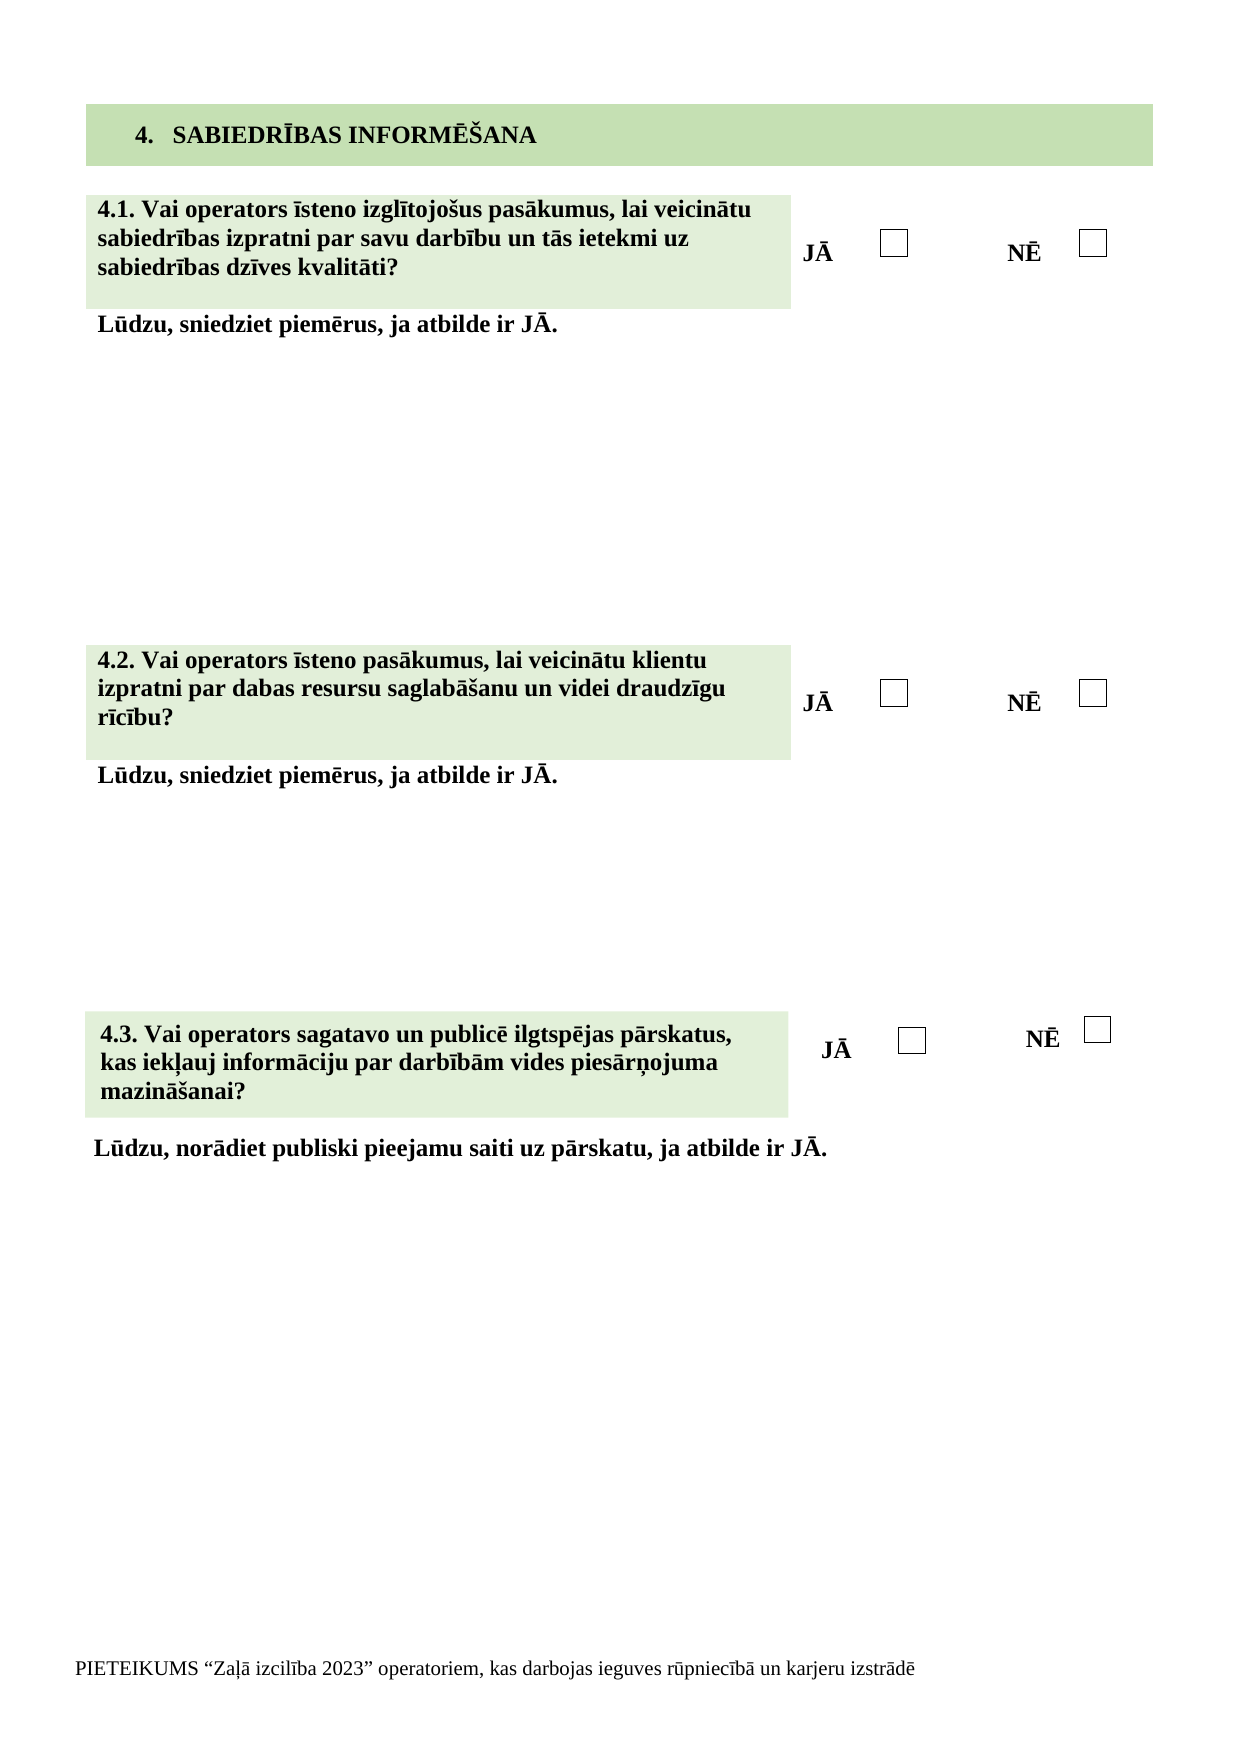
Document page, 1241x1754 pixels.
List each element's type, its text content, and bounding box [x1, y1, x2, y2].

table_header SABIEDRĪBAS INFORMĒŠANA [86, 104, 1153, 166]
table_header [868, 195, 996, 309]
table_cell Lūdzu, sniedziet piemērus, ja atbilde ir JĀ. [86, 310, 1153, 453]
table_header 4.1. Vai operators īsteno izglītojošus pasākumus, lai veicinātu sabiedrības izpratni par savu darbību un tās ietekmi uz sabiedrības dzīves kvalitāti? [86, 195, 791, 309]
table_cell Lūdzu, sniedziet piemērus, ja atbilde ir JĀ. [86, 760, 1153, 1105]
table_header 4.2. Vai operators īsteno pasākumus, lai veicinātu klientu izpratni par dabas resursu saglabāšanu un videi draudzīgu rīcību? [86, 645, 791, 760]
table_header [868, 645, 996, 760]
table_header NĒ [996, 195, 1067, 309]
table_header JĀ [791, 195, 868, 309]
table_header NĒ [996, 645, 1067, 760]
table_header [1067, 645, 1153, 760]
text Lūdzu, norādiet publiski pieejamu saiti uz pārskatu, ja atbilde ir JĀ. [75, 1133, 1165, 1162]
table_header [1067, 195, 1153, 309]
table_header JĀ [791, 645, 868, 760]
